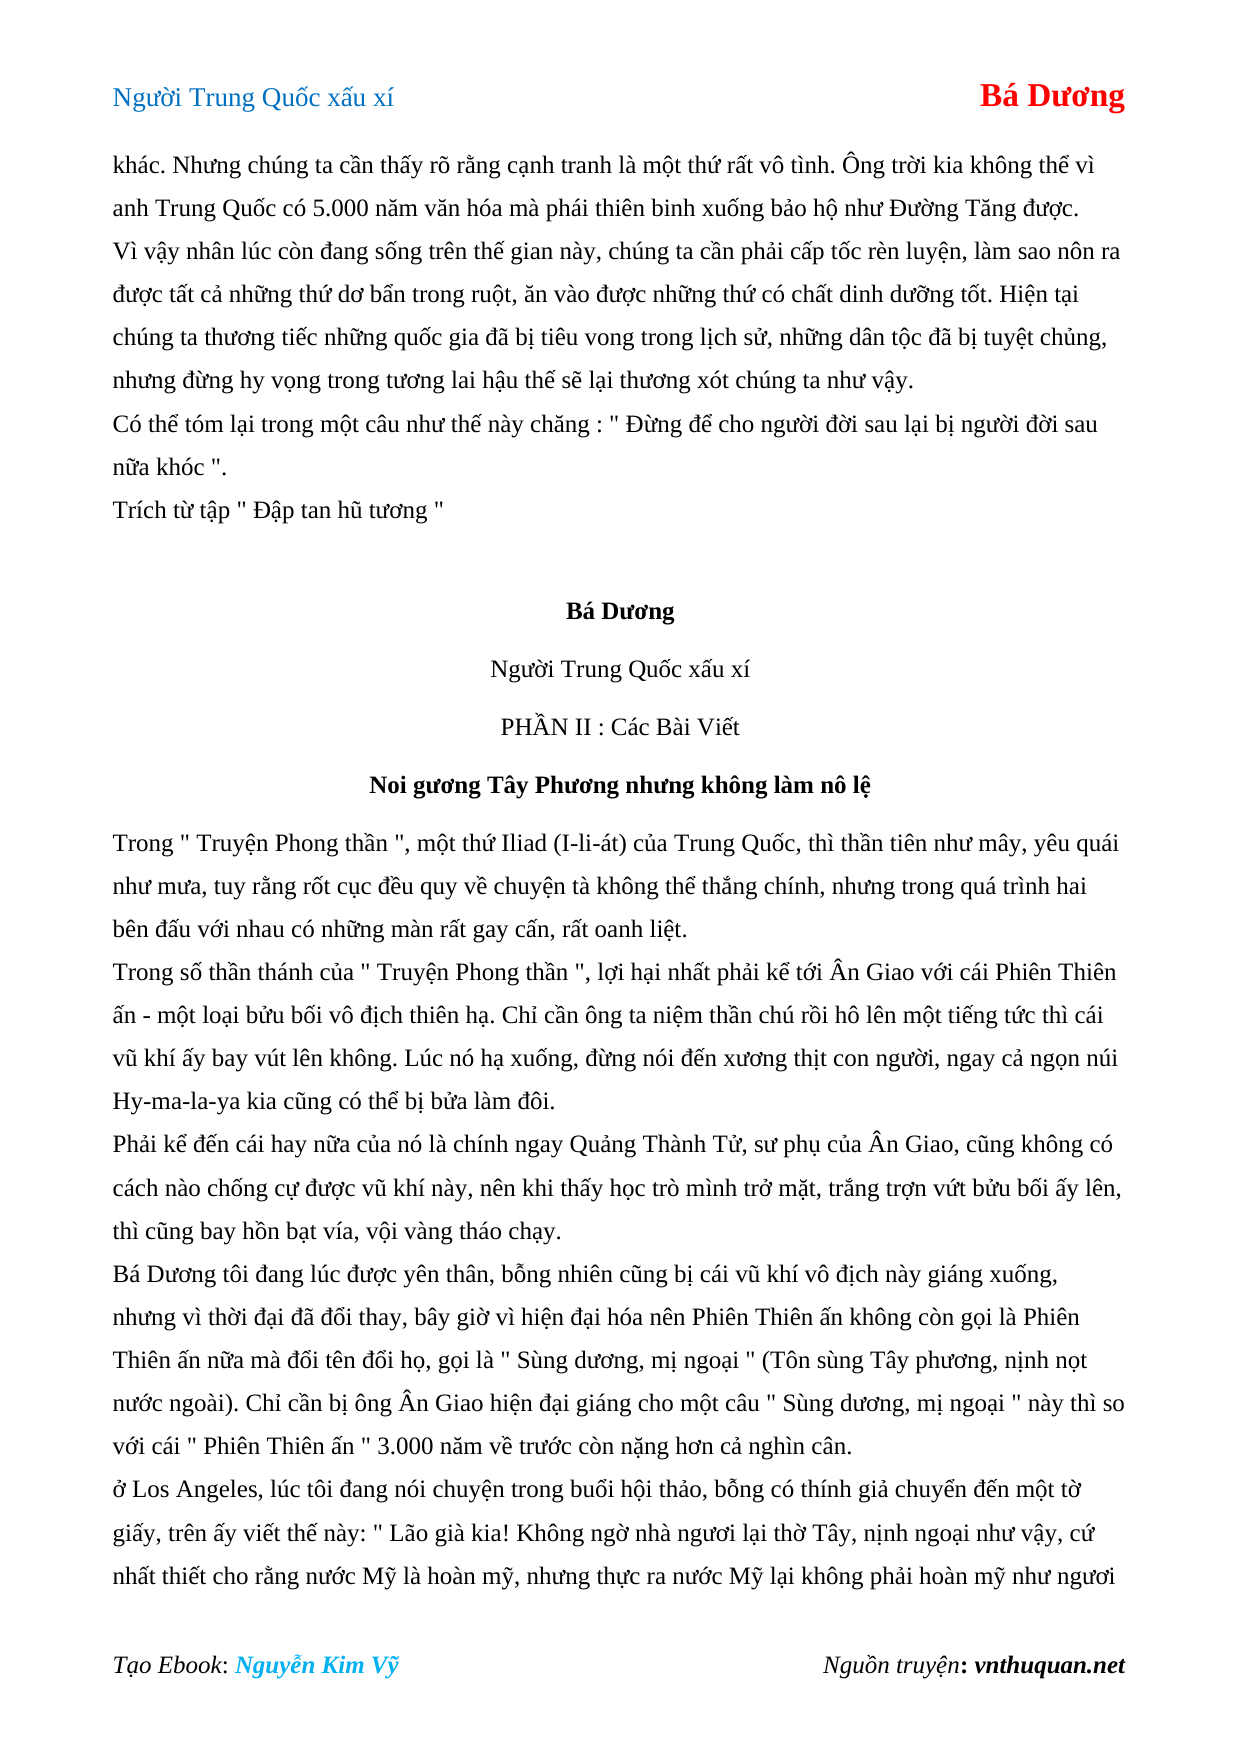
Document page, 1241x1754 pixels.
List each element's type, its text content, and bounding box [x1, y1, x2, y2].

text PHẦN II : Các Bài Viết [112, 712, 1128, 741]
text Người Trung Quốc xấu xí [112, 654, 1128, 683]
text Bá Dương [112, 596, 1128, 625]
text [112, 828, 1128, 1589]
text Noi gương Tây Phương nhưng không làm nô lệ [112, 770, 1128, 798]
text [112, 150, 1128, 524]
